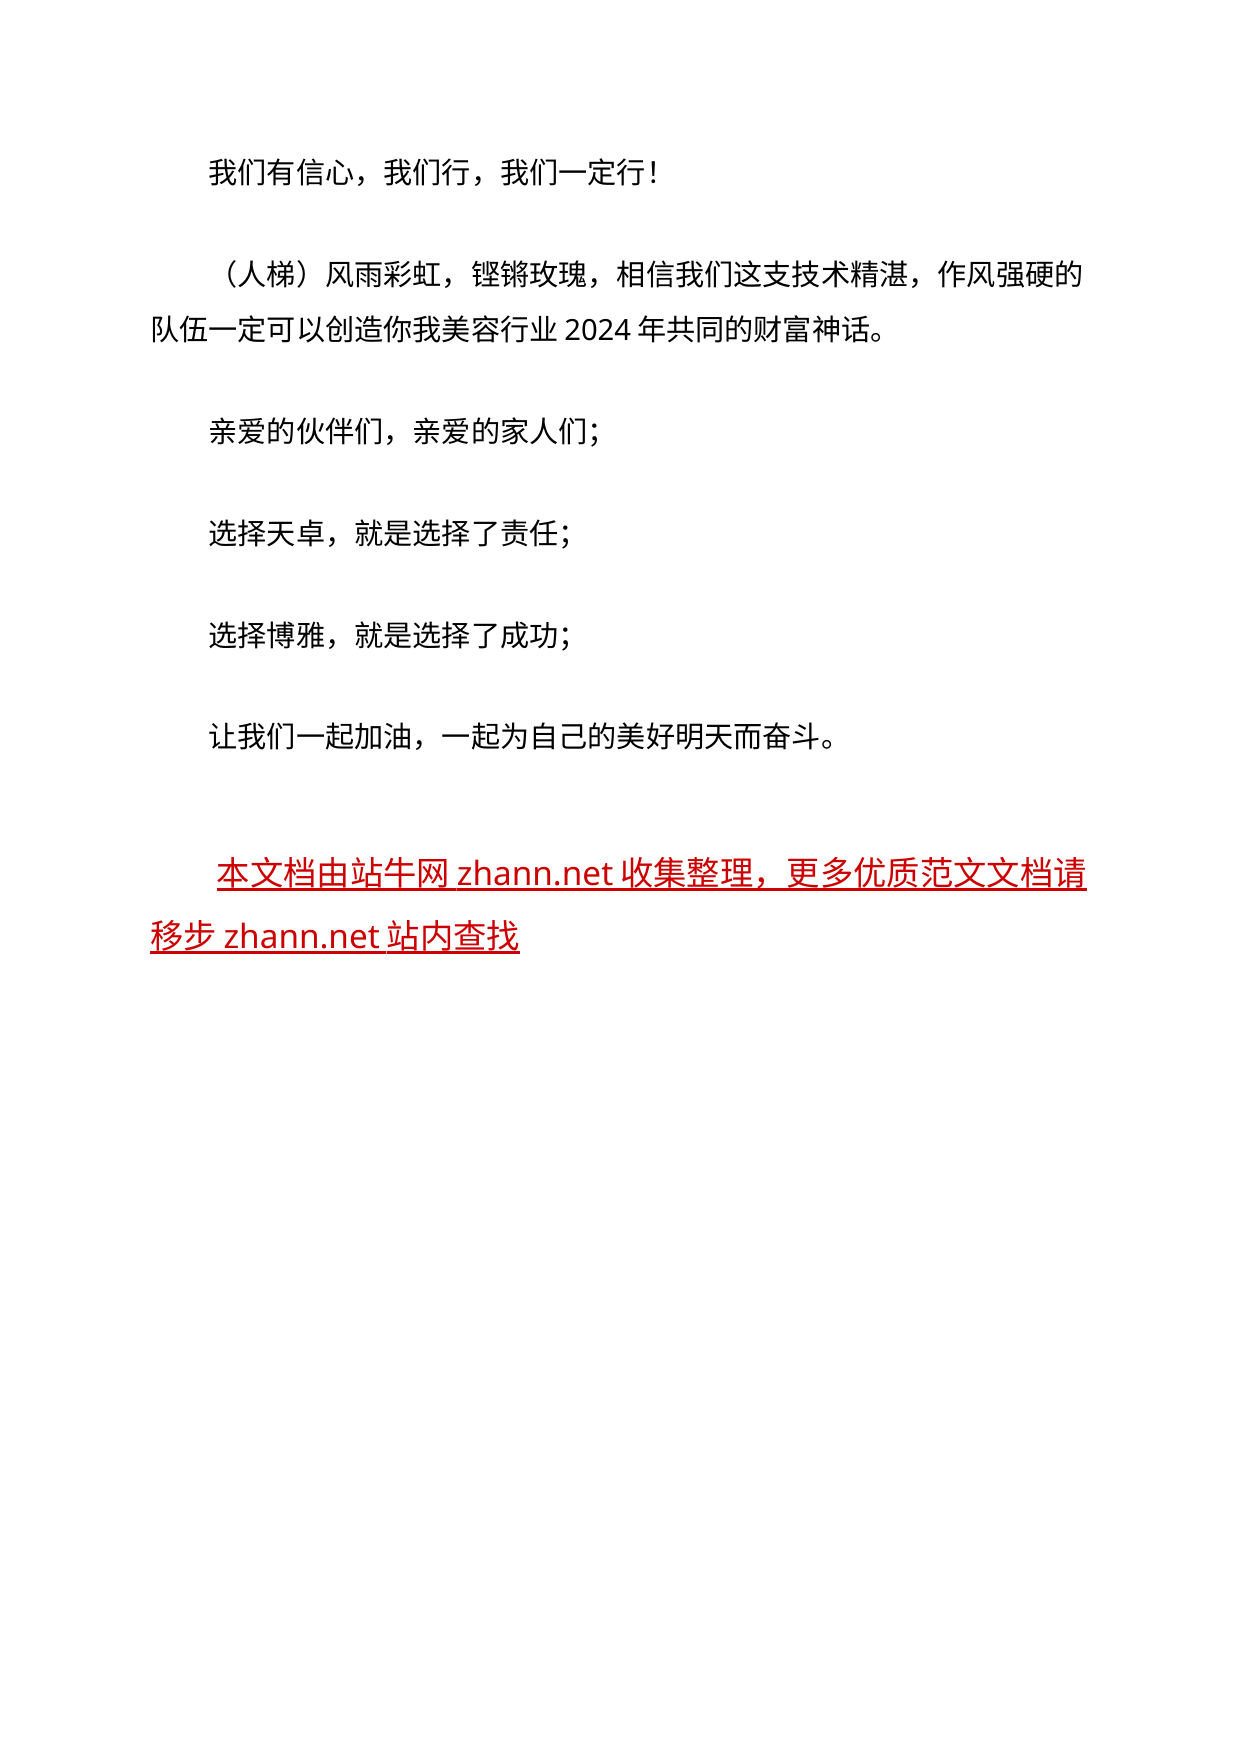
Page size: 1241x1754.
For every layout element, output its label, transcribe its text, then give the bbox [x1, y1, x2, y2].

text 选择博雅，就是选择了成功； [150, 612, 1090, 654]
text 我们有信心，我们行，我们一定行！ [150, 150, 1090, 192]
text 本文档由站牛网zhann.net收集整理，更多优质范文文档请移步zhann.net站内查找 [150, 847, 1090, 958]
text 选择天卓，就是选择了责任； [150, 510, 1090, 553]
text 让我们一起加油，一起为自己的美好明天而奋斗。 [150, 714, 1090, 756]
text 亲爱的伙伴们，亲爱的家人们； [150, 409, 1090, 451]
text （人梯）风雨彩虹，铿锵玫瑰，相信我们这支技术精湛，作风强硬的队伍一定可以创造你我美容行业2024年共同的财富神话。 [150, 252, 1090, 349]
